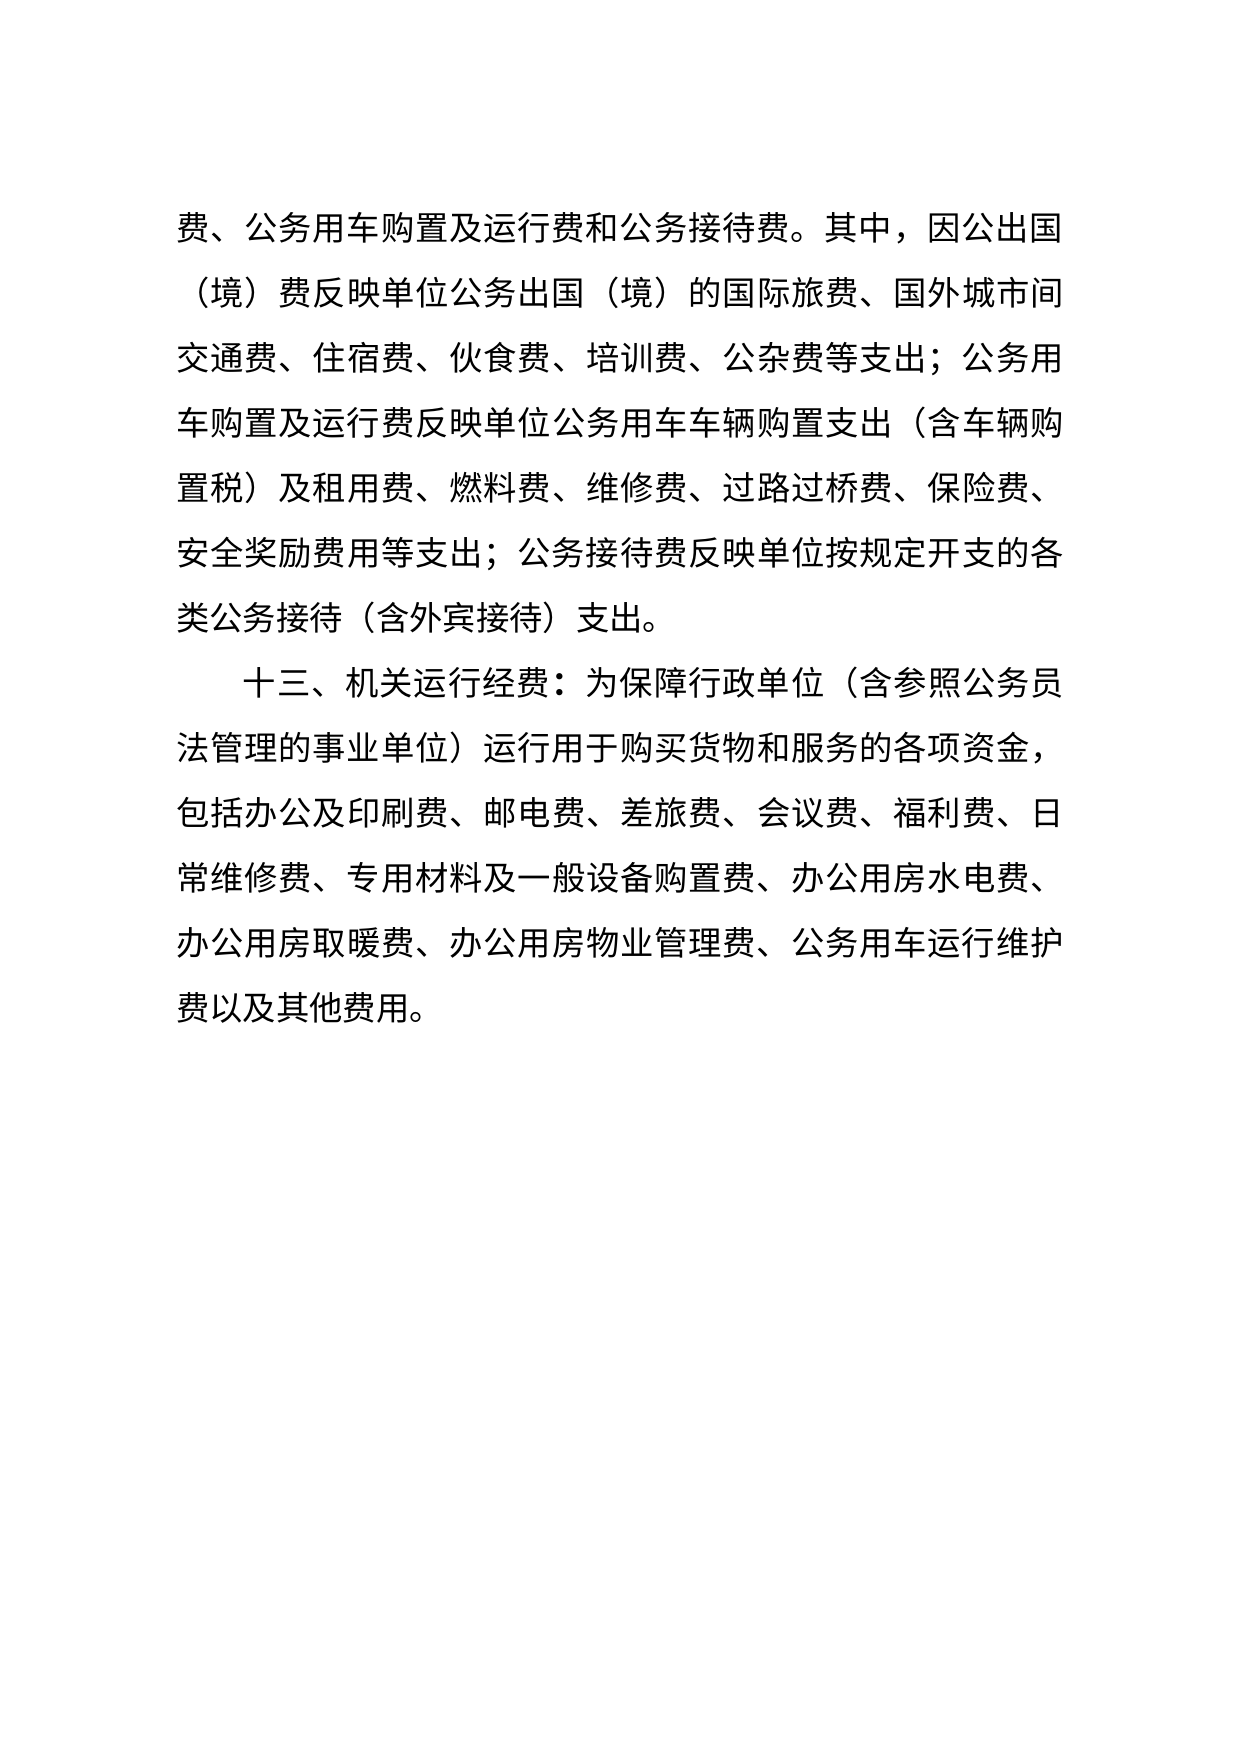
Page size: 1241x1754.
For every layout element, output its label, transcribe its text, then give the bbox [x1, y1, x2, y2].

text 十三、机关运行经费：为保障行政单位（含参照公务员法管理的事业单位）运行用于购买货物和服务的各项资金，包括办公及印刷费、邮电费、差旅费、会议费、福利费、日常维修费、专用材料及一般设备购置费、办公用房水电费、办公用房取暖费、办公用房物业管理费、公务用车运行维护费以及其他费用。 [176, 648, 1064, 1038]
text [176, 193, 1064, 648]
